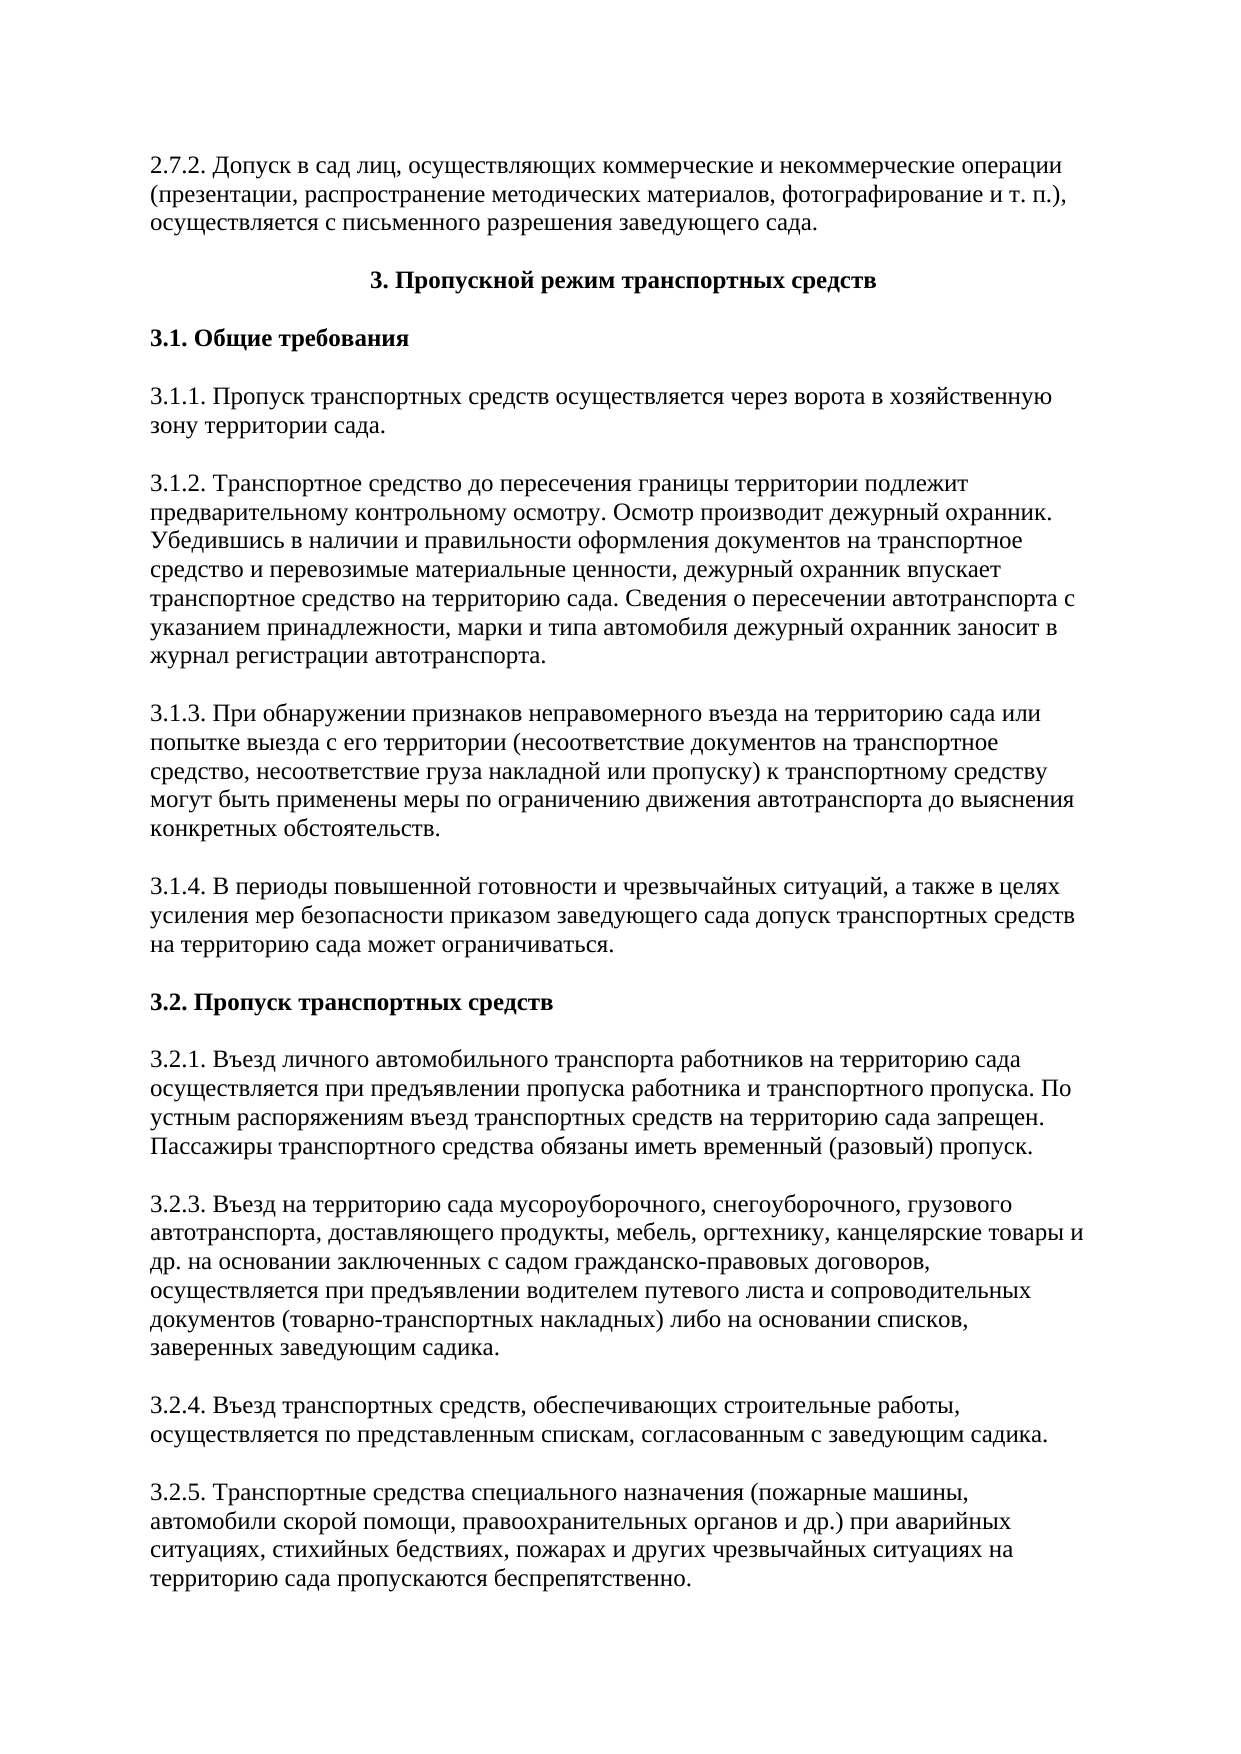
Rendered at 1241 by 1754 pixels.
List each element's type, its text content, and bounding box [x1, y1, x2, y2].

text 3.2.3. Въезд на территорию сада мусороуборочного, снегоуборочного, грузового автотранспорта, доставляющего продукты, мебель, оргтехнику, канцелярские товары и др. на основании заключенных с садом гражданско-правовых договоров, осуществляется при предъявлении водителем путевого листа и сопроводительных документов (товарно-транспортных накладных) либо на основании списков, заверенных заведующим садика. [150, 1189, 1090, 1361]
text 3.1. Общие требования [150, 323, 1090, 352]
text 3.2. Пропуск транспортных средств [150, 987, 1090, 1015]
text 3.2.1. Въезд личного автомобильного транспорта работников на территорию сада осуществляется при предъявлении пропуска работника и транспортного пропуска. По устным распоряжениям въезд транспортных средств на территорию сада запрещен. Пассажиры транспортного средства обязаны иметь временный (разовый) пропуск. [150, 1044, 1090, 1159]
text 3.1.3. При обнаружении признаков неправомерного въезда на территорию сада или попытке выезда с его территории (несоответствие документов на транспортное средство, несоответствие груза накладной или пропуску) к транспортному средству могут быть применены меры по ограничению движения автотранспорта до выяснения конкретных обстоятельств. [150, 698, 1090, 842]
text 3. Пропускной режим транспортных средств [150, 265, 1090, 294]
text 3.1.2. Транспортное средство до пересечения границы территории подлежит предварительному контрольному осмотру. Осмотр производит дежурный охранник. Убедившись в наличии и правильности оформления документов на транспортное средство и перевозимые материальные ценности, дежурный охранник впускает транспортное средство на территорию сада. Сведения о пересечении автотранспорта с указанием принадлежности, марки и типа автомобиля дежурный охранник заносит в журнал регистрации автотранспорта. [150, 468, 1090, 669]
text 3.1.4. В периоды повышенной готовности и чрезвычайных ситуаций, а также в целях усиления мер безопасности приказом заведующего сада допуск транспортных средств на территорию сада может ограничиваться. [150, 871, 1090, 957]
text 3.2.4. Въезд транспортных средств, обеспечивающих строительные работы, осуществляется по представленным спискам, согласованным с заведующим садика. [150, 1390, 1090, 1448]
text 2.7.2. Допуск в сад лиц, осуществляющих коммерческие и некоммерческие операции (презентации, распространение методических материалов, фотографирование и т. п.), осуществляется с письменного разрешения заведующего сада. [150, 150, 1090, 236]
text 3.2.5. Транспортные средства специального назначения (пожарные машины, автомобили скорой помощи, правоохранительных органов и др.) при аварийных ситуациях, стихийных бедствиях, пожарах и других чрезвычайных ситуациях на территорию сада пропускаются беспрепятственно. [150, 1477, 1090, 1592]
text 3.1.1. Пропуск транспортных средств осуществляется через ворота в хозяйственную зону территории сада. [150, 381, 1090, 439]
